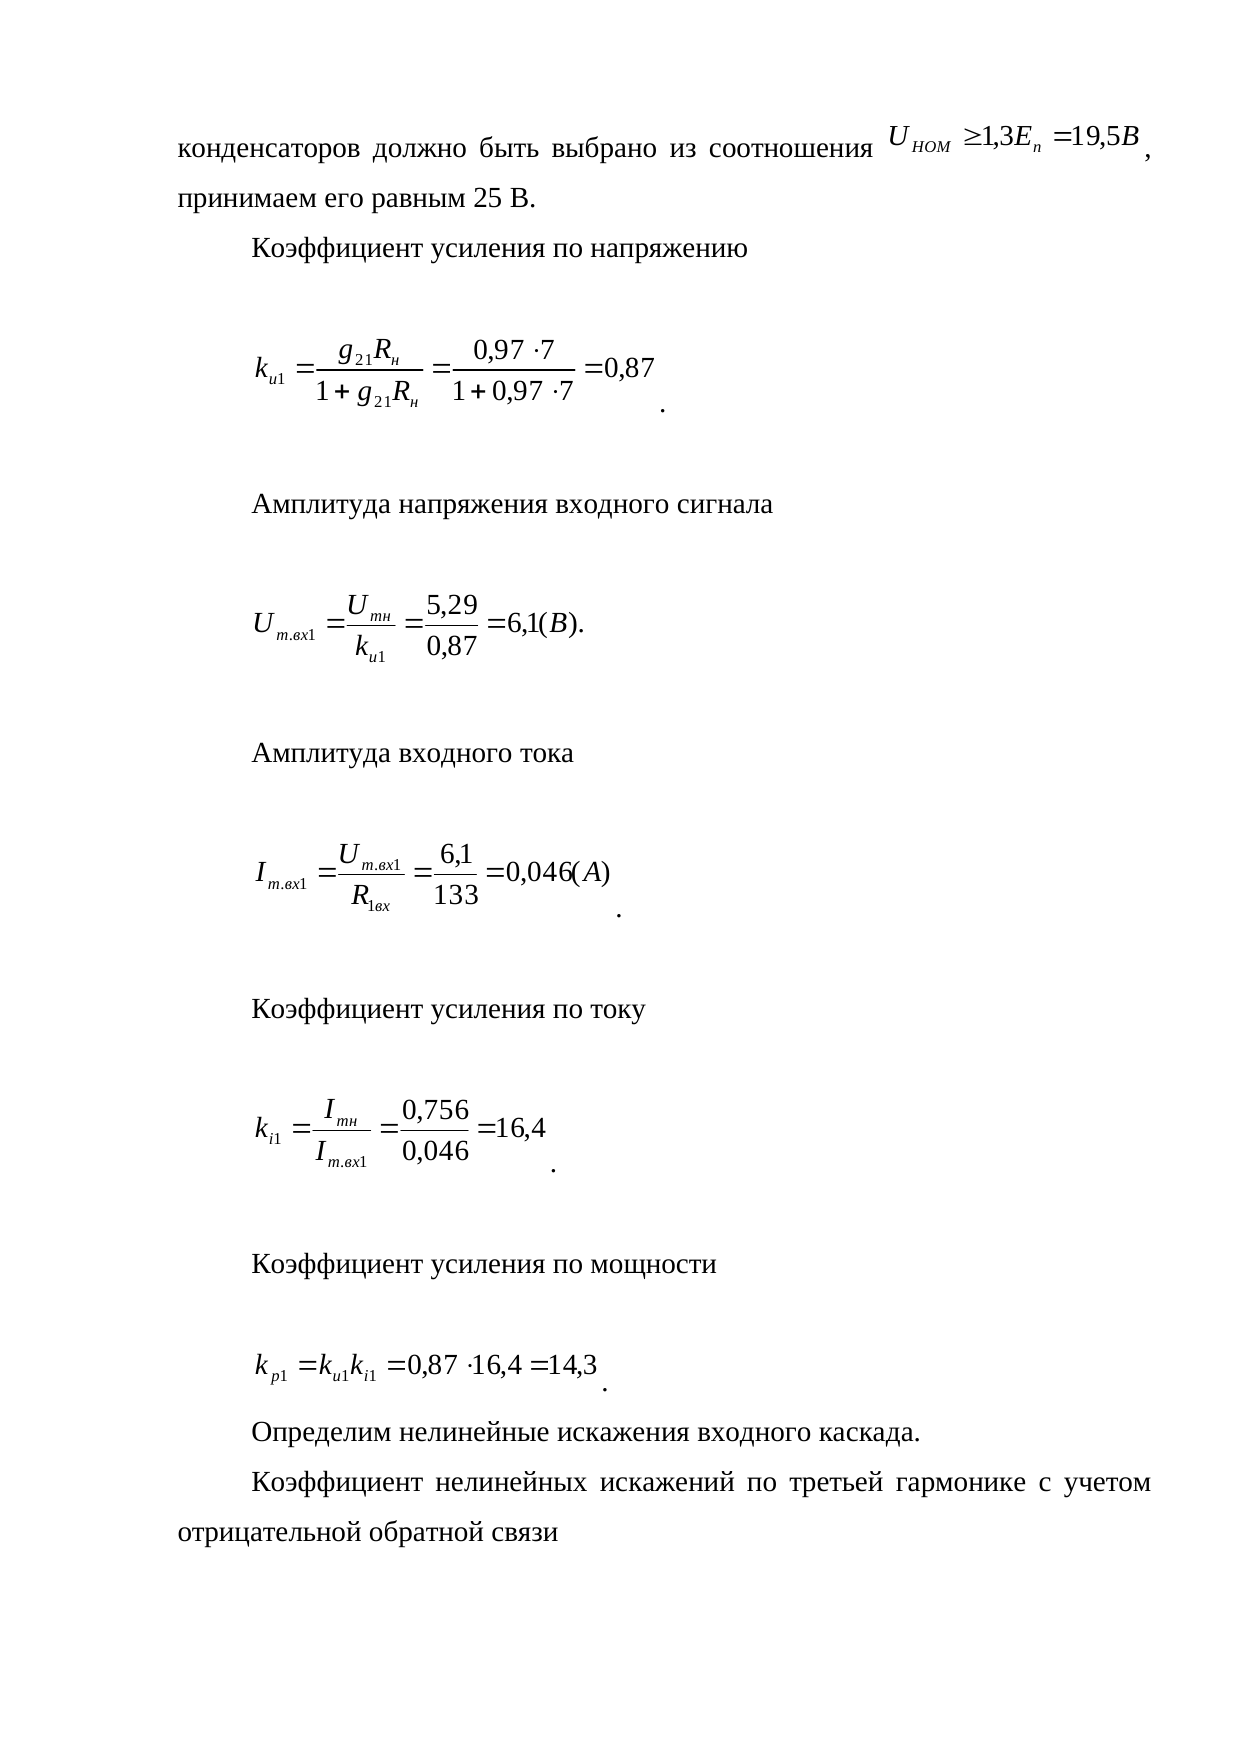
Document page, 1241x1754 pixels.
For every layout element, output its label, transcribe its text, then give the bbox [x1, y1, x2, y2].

text Коэффициент усиления по мощности [177, 1246, 1152, 1280]
text . [177, 331, 1152, 419]
text Амплитуда входного тока [177, 735, 1152, 769]
text Коэффициент нелинейных искажений по третьей гармонике с учетом отрицательной обратной связи [177, 1464, 1152, 1548]
text . [177, 836, 1152, 924]
text . [177, 1092, 1152, 1179]
text Определим нелинейные искажения входного каскада. [177, 1414, 1152, 1448]
text Амплитуда напряжения входного сигнала [177, 486, 1152, 520]
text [177, 118, 1152, 214]
text Коэффициент усиления по току [177, 991, 1152, 1024]
text Коэффициент усиления по напряжению [177, 231, 1152, 264]
text . [177, 1347, 1152, 1397]
